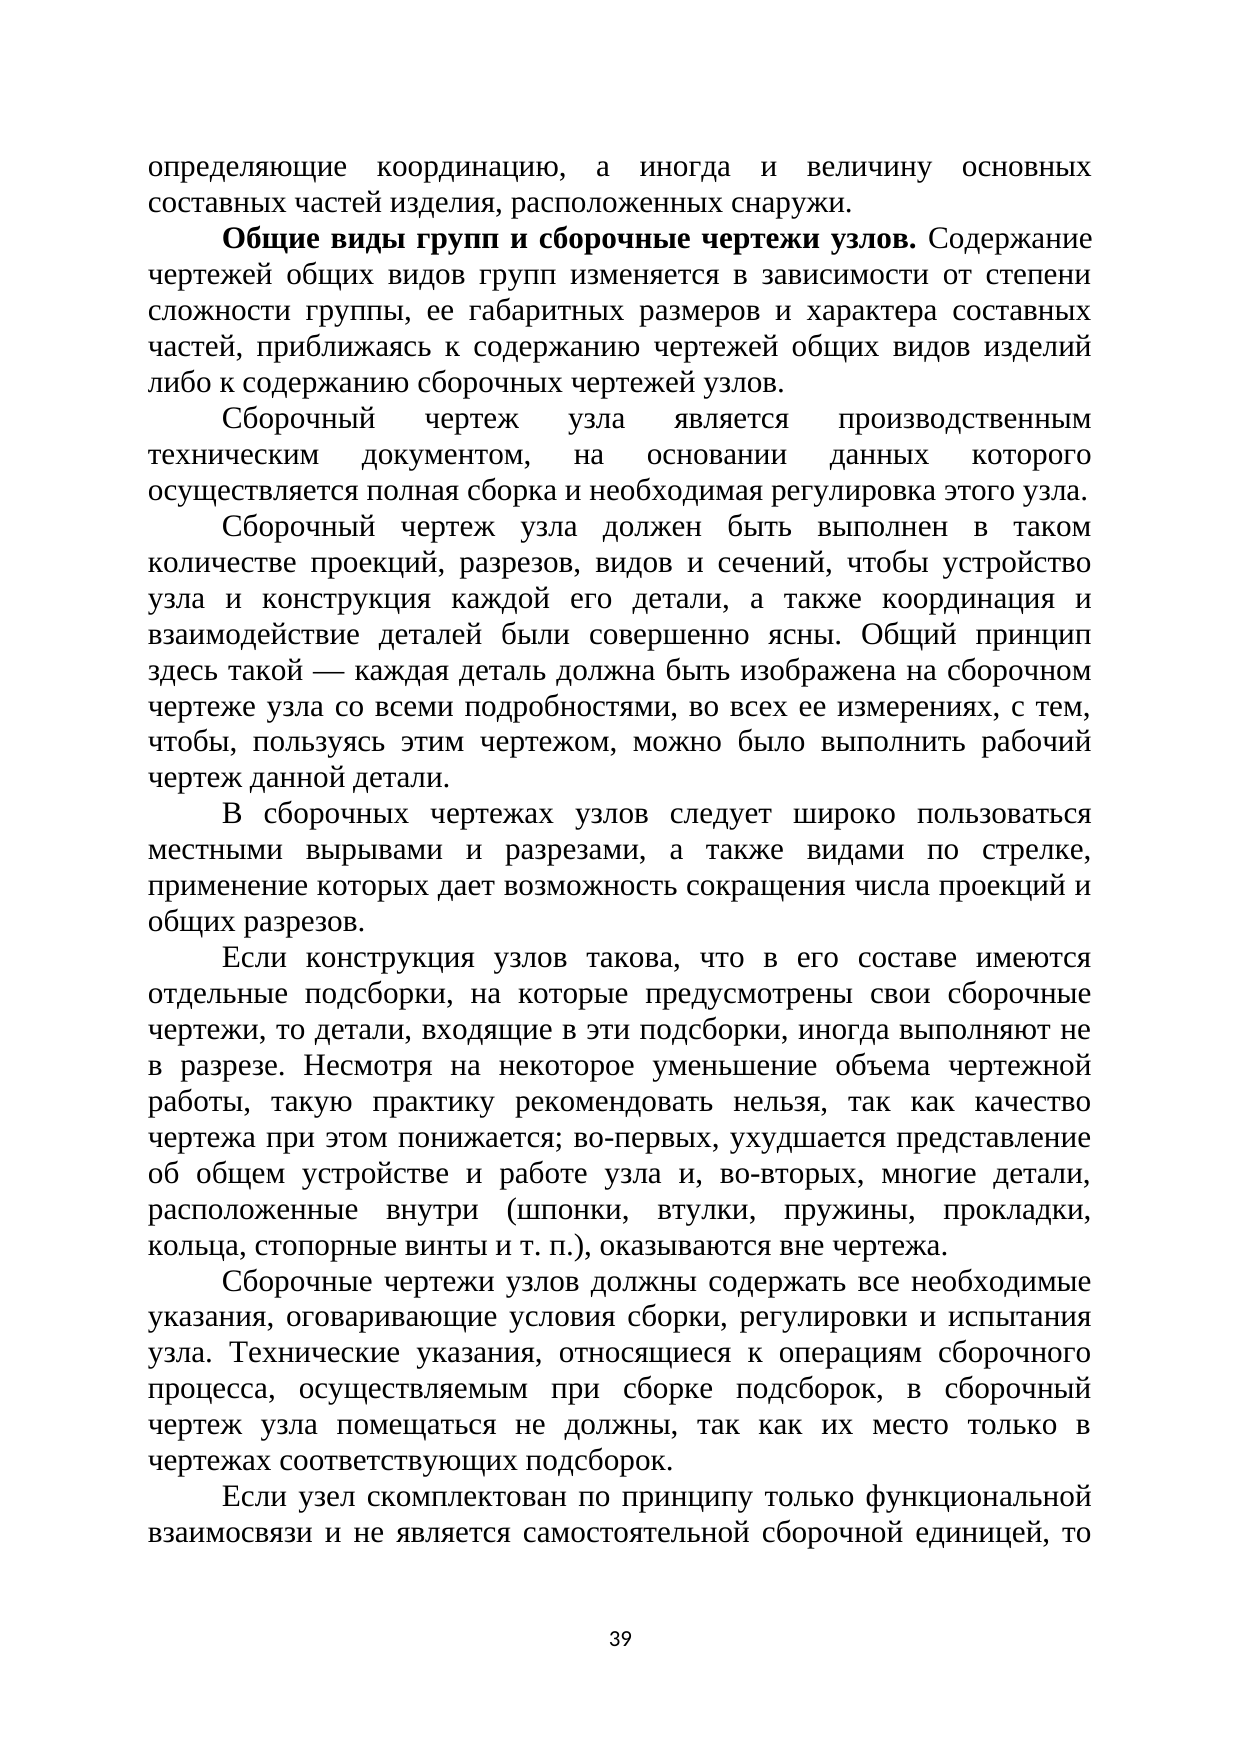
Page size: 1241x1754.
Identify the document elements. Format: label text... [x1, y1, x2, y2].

text Общие виды групп и сборочные чертежи узлов. Содержание чертежей общих видов групп изменяется в зависимости от степени сложности группы, ее габаритных размеров и характера составных частей, приближаясь к содержанию чертежей общих видов изделий либо к содержанию сборочных чертежей узлов. [148, 219, 1092, 399]
text Сборочный чертеж узла является производственным техническим документом, на основании данных которого осуществляется полная сборка и необходимая регулировка этого узла. [148, 399, 1092, 507]
text Если конструкция узлов такова, что в его составе имеются отдельные подсборки, на которые предусмотрены свои сборочные чертежи, то детали, входящие в эти подсборки, иногда выполняют не в разрезе. Несмотря на некоторое уменьшение объема чертежной работы, такую практику рекомендовать нельзя, так как качество чертежа при этом понижается; во-первых, ухудшается представление об общем устройстве и работе узла и, во-вторых, многие детали, расположенные внутри (шпонки, втулки, пружины, прокладки, кольца, стопорные винты и т. п.), оказываются вне чертежа. [148, 938, 1092, 1262]
text Сборочный чертеж узла должен быть выполнен в таком количестве проекций, разрезов, видов и сечений, чтобы устройство узла и конструкция каждой его детали, а также координация и взаимодействие деталей были совершенно ясны. Общий принцип здесь такой — каждая деталь должна быть изображена на сборочном чертеже узла со всеми подробностями, во всех ее измерениях, с тем, чтобы, пользуясь этим чертежом, можно было выполнить рабочий чертеж данной детали. [148, 507, 1092, 794]
text Сборочные чертежи узлов должны содержать все необходимые указания, оговаривающие условия сборки, регулировки и испытания узла. Технические указания, относящиеся к операциям сборочного процесса, осуществляемым при сборке подсборок, в сборочный чертеж узла помещаться не должны, так как их место только в чертежах соответствующих подсборок. [148, 1262, 1092, 1477]
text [148, 1477, 1092, 1549]
text В сборочных чертежах узлов следует широко пользоваться местными вырывами и разрезами, а также видами по стрелке, применение которых дает возможность сокращения числа проекций и общих разрезов. [148, 794, 1092, 938]
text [148, 148, 1092, 219]
